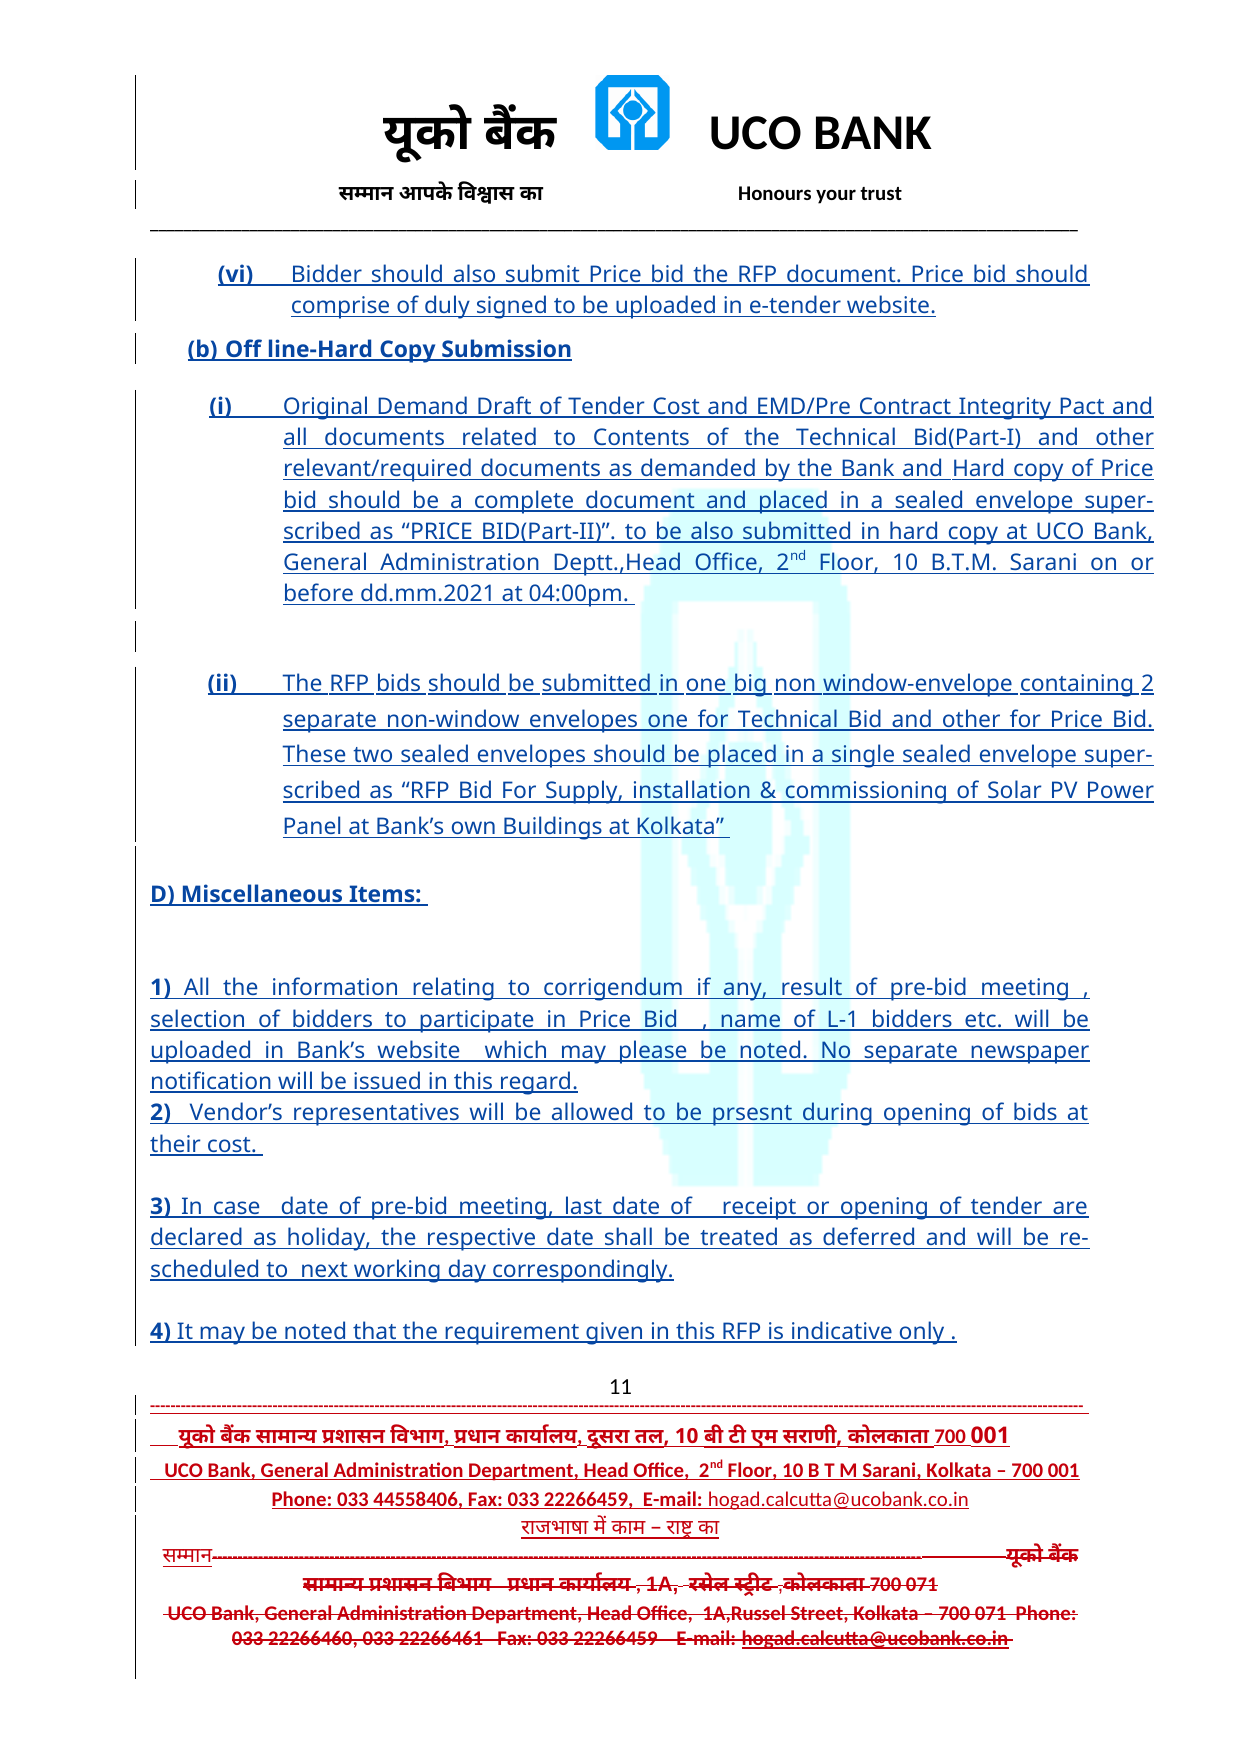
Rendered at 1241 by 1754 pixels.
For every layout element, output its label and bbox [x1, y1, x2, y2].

picture [595, 75, 670, 150]
